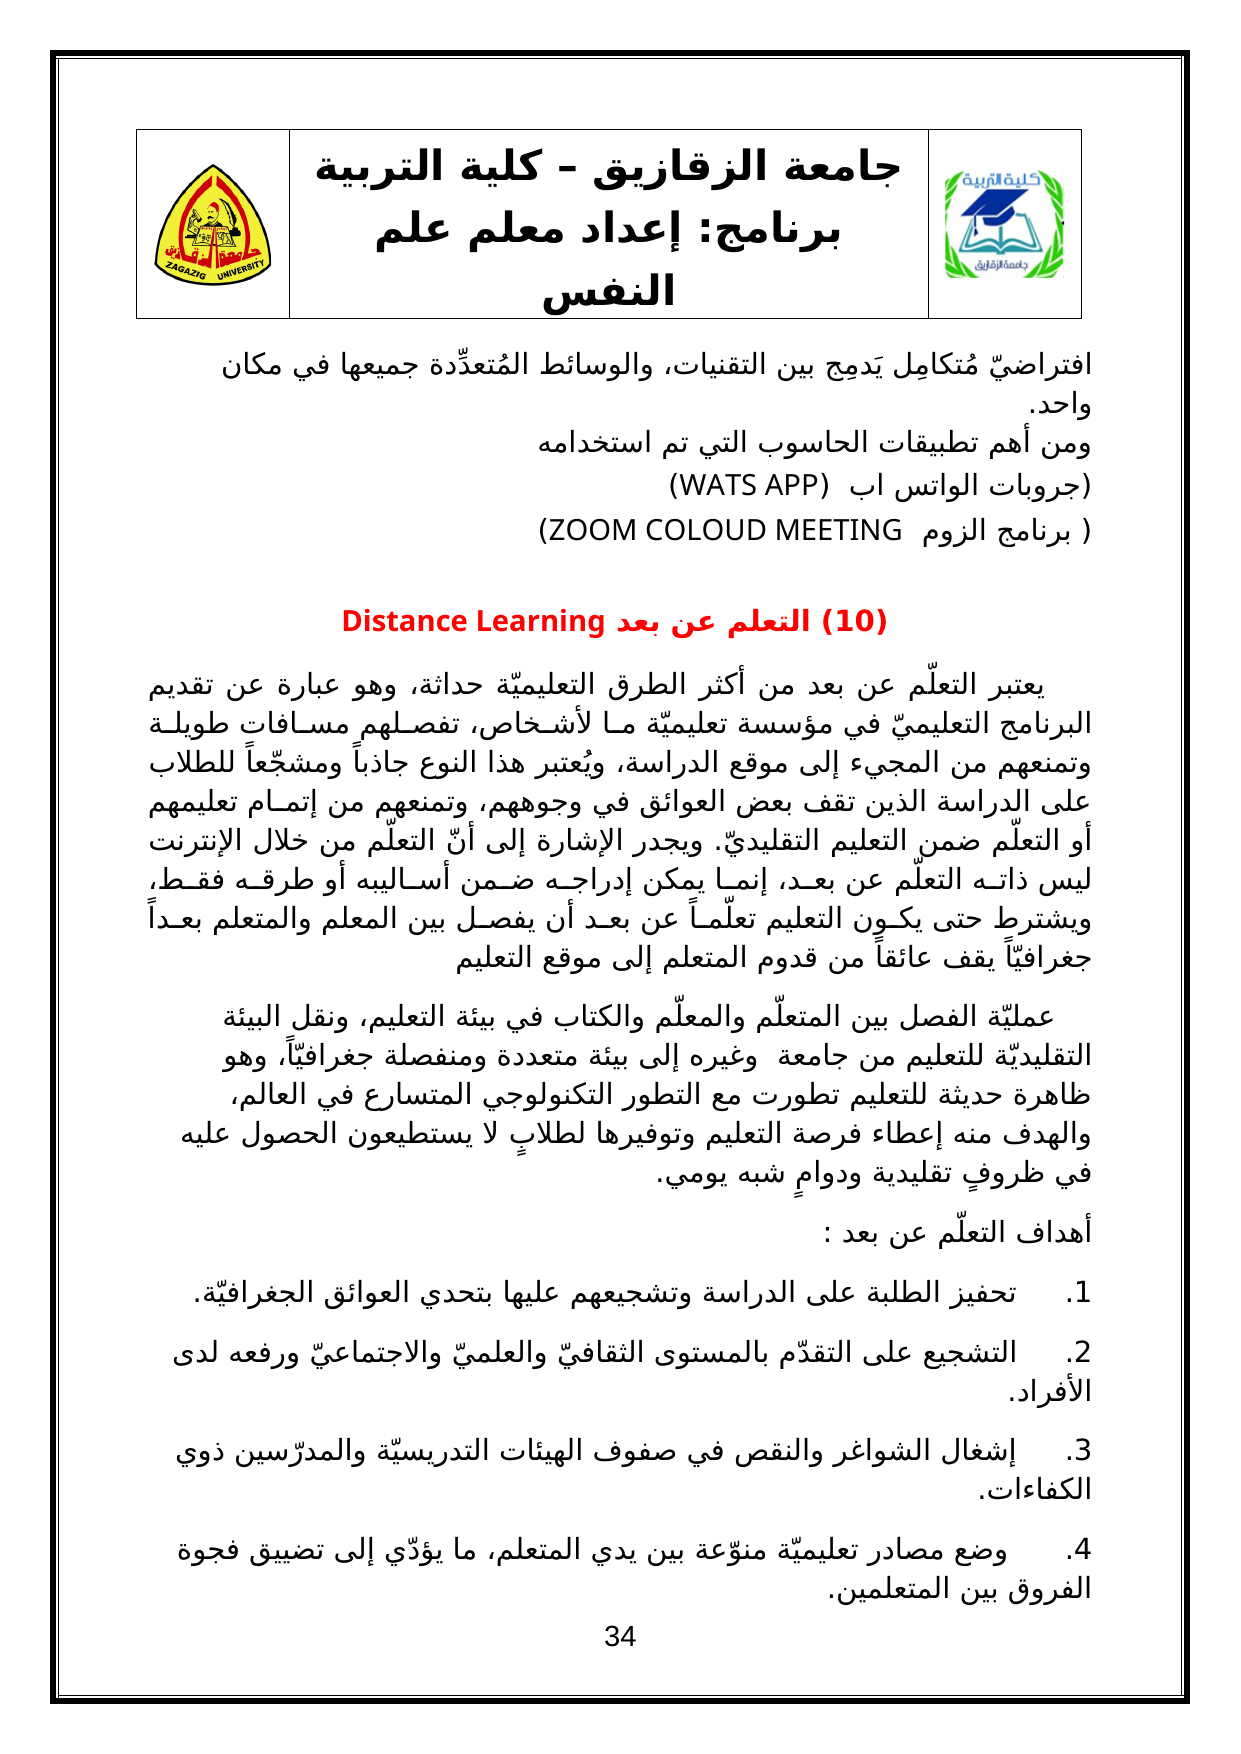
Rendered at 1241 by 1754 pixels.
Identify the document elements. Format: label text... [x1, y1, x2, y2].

text أهداف التعلّم عن بعد : [148, 1215, 1092, 1249]
text 4. وضع مصادر تعليميّة منوّعة بين يدي المتعلم، ما يؤدّي إلى تضييق فجوة الفروق بين المتعلمين. [148, 1532, 1092, 1605]
text يعتبر التعلّم عن بعد من أكثر الطرق التعليميّة حداثة، وهو عبارة عن تقديم البرنامج التعليميّ في مؤسسة تعليميّة ما لأشخاص، تفصلهم مسافات طويلة وتمنعهم من المجيء إلى موقع الدراسة، ويُعتبر هذا النوع جاذباً ومشجّعاً للطلاب على الدراسة الذين تقف بعض العوائق في وجوههم، وتمنعهم من إتمام تعليمهم أو التعلّم ضمن التعليم التقليديّ. ويجدر الإشارة إلى أنّ التعلّم من خلال الإنترنت ليس ذاته التعلّم عن بعد، إنما يمكن إدراجه ضمن أساليبه أو طرقه فقط، ويشترط حتى يكون التعليم تعلّماً عن بعد أن يفصل بين المعلم والمتعلم بعداً جغرافيّاً يقف عائقاً من قدوم المتعلم إلى موقع التعليم [148, 667, 1092, 974]
text 3. إشغال الشواغر والنقص في صفوف الهيئات التدريسيّة والمدرّسين ذوي الكفاءات. [148, 1434, 1092, 1507]
text ( برنامج الزوم ZOOM COLOUD MEETING) [148, 509, 1092, 549]
text (10) التعلم عن بعد Distance Learning [148, 601, 1092, 640]
text 1. تحفيز الطلبة على الدراسة وتشجيعهم عليها بتحدي العوائق الجغرافيّة. [148, 1275, 1092, 1309]
picture [945, 169, 1065, 279]
picture [154, 163, 272, 286]
text ومن أهم تطبيقات الحاسوب التي تم استخدامه [148, 425, 1092, 459]
text (جروبات الواتس اب (WATS APP) [148, 464, 1092, 503]
text 2. التشجيع على التقدّم بالمستوى الثقافيّ والعلميّ والاجتماعيّ ورفعه لدى الأفراد. [148, 1335, 1092, 1408]
text عمليّة الفصل بين المتعلّم والمعلّم والكتاب في بيئة التعليم، ونقل البيئة التقليديّة للتعليم من جامعة وغيره إلى بيئة متعددة ومنفصلة جغرافيّاً، وهو ظاهرة حديثة للتعليم تطورت مع التطور التكنولوجي المتسارع في العالم، والهدف منه إعطاء فرصة التعليم وتوفيرها لطلابٍ لا يستطيعون الحصول عليه في ظروفٍ تقليدية ودوامٍ شبه يومي. [148, 1000, 1092, 1189]
